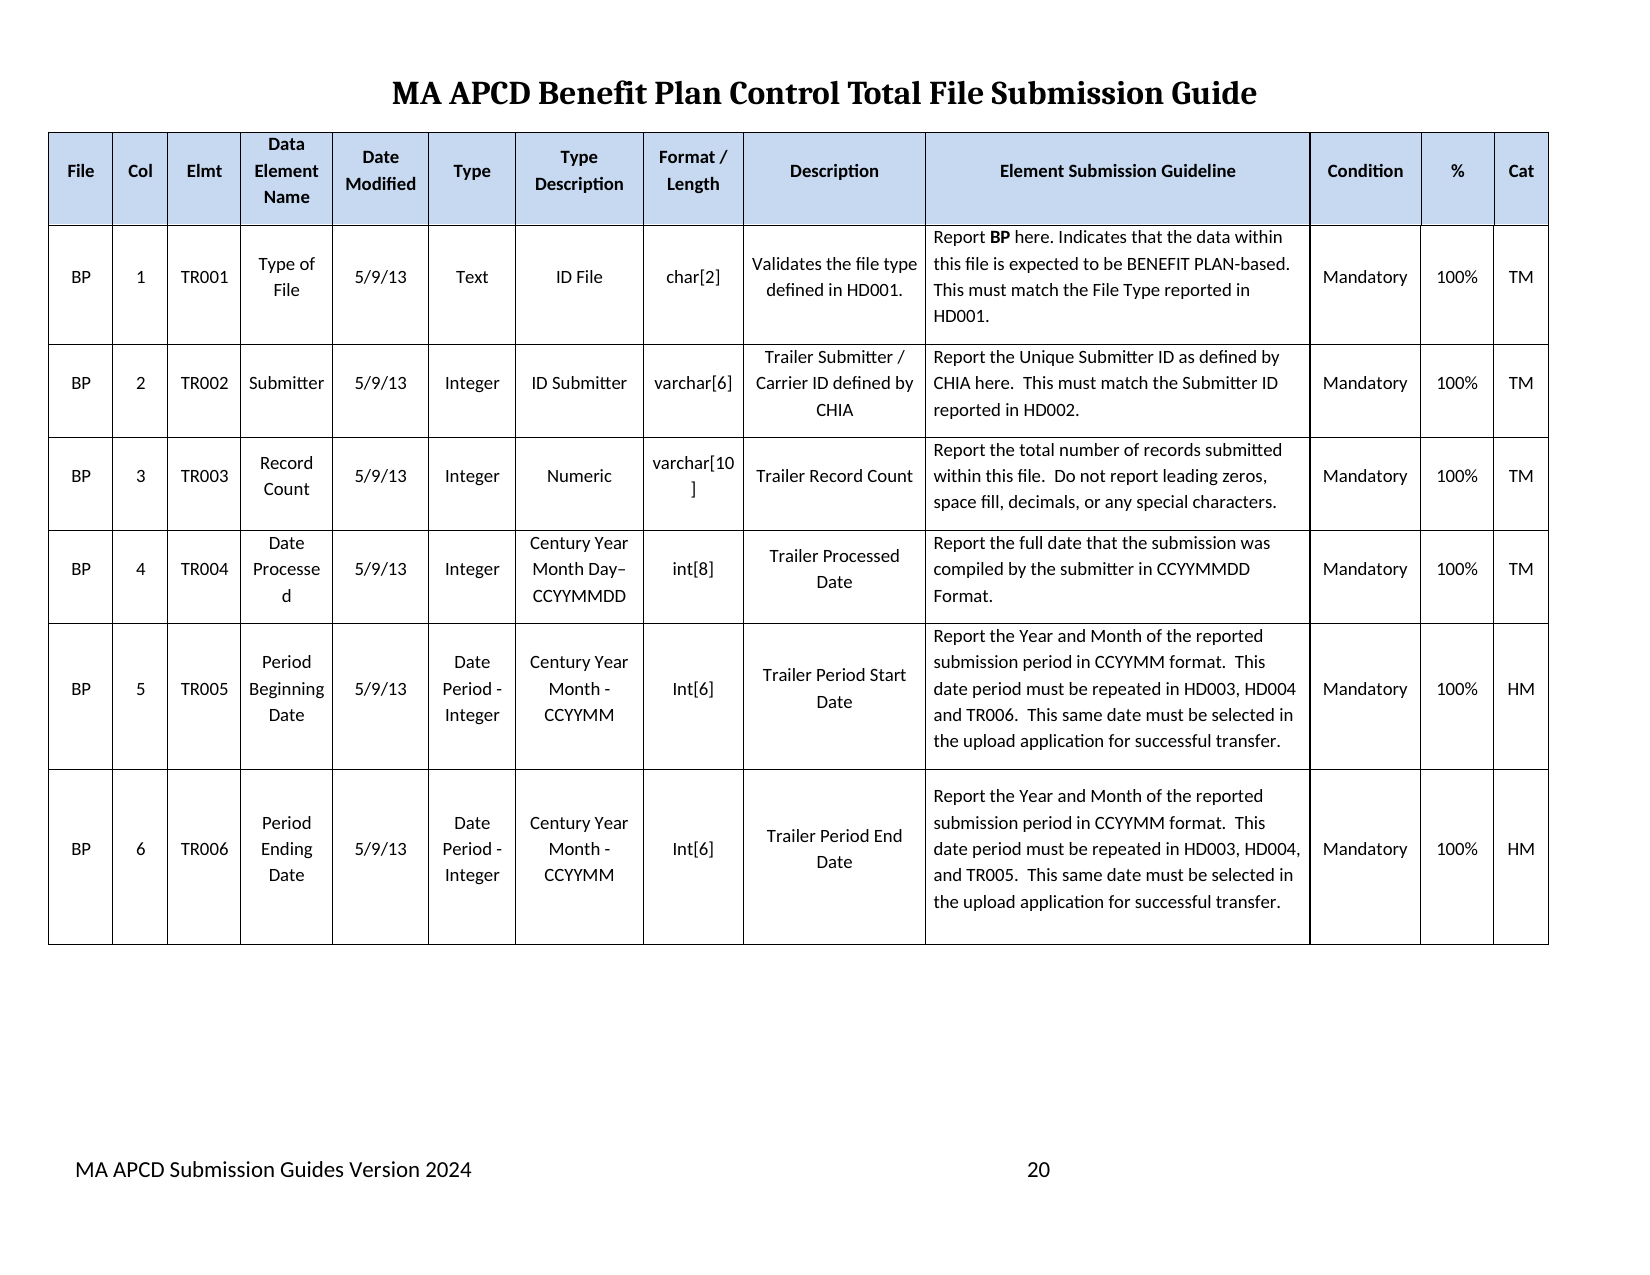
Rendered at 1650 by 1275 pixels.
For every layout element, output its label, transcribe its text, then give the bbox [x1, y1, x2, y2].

table_cell Report the Year and Month of the reported submission period in CCYYMM format. This date period must be repeated in HD003, HD004, and TR005. This same date must be selected in the upload application for successful transfer. [926, 770, 1309, 944]
table_cell Period Beginning Date [241, 624, 332, 769]
table_header Type [429, 133, 515, 224]
table_cell Type of File [241, 226, 332, 344]
table_cell 5/9/13 [333, 624, 428, 769]
table_cell Int[6] [644, 770, 743, 944]
table_cell Date Period -Integer [429, 770, 515, 944]
table_cell Trailer Period Start Date [744, 624, 925, 769]
table_cell Report the Unique Submitter ID as defined by CHIA here. This must match the Submitter ID reported in HD002. [926, 345, 1309, 437]
table_cell 1 [113, 226, 167, 344]
table_cell 5/9/13 [333, 531, 428, 623]
table_header Data Element Name [241, 133, 332, 224]
table_cell Record Count [241, 438, 332, 530]
table_cell 5 [113, 624, 167, 769]
table_header Date Modified [333, 133, 428, 224]
table_cell Trailer Submitter / Carrier ID defined by CHIA [744, 345, 925, 437]
table_cell char[2] [644, 226, 743, 344]
table_cell 2 [113, 345, 167, 437]
table_cell ID Submitter [516, 345, 643, 437]
table_cell BP [49, 438, 112, 530]
table_cell TR006 [168, 770, 240, 944]
table_cell TM [1494, 226, 1548, 344]
table_header Cat [1495, 133, 1548, 224]
table_cell Mandatory [1311, 438, 1420, 530]
table_cell 5/9/13 [333, 438, 428, 530]
table_cell 100% [1421, 624, 1493, 769]
table_cell Century Year Month Day– CCYYMMDD [516, 531, 643, 623]
table_cell BP [49, 226, 112, 344]
table_cell Int[6] [644, 624, 743, 769]
table_cell Validates the file type defined in HD001. [744, 226, 925, 344]
table_cell Date Period -Integer [429, 624, 515, 769]
table_cell Mandatory [1311, 345, 1420, 437]
table_cell 5/9/13 [333, 770, 428, 944]
table_cell Report the Year and Month of the reported submission period in CCYYMM format. This date period must be repeated in HD003, HD004 and TR006. This same date must be selected in the upload application for successful transfer. [926, 624, 1309, 769]
table_cell BP [49, 624, 112, 769]
table_cell 100% [1421, 438, 1493, 530]
table_cell BP [49, 345, 112, 437]
table_cell HM [1494, 624, 1548, 769]
table_cell Numeric [516, 438, 643, 530]
table_cell ID File [516, 226, 643, 344]
table_cell Century Year Month - CCYYMM [516, 624, 643, 769]
table_header Condition [1311, 133, 1421, 224]
table_cell TM [1494, 438, 1548, 530]
table_cell int[8] [644, 531, 743, 623]
table_cell TR005 [168, 624, 240, 769]
table_header % [1422, 133, 1494, 224]
table_cell 100% [1421, 226, 1493, 344]
table_cell Period Ending Date [241, 770, 332, 944]
table_cell Integer [429, 438, 515, 530]
table_cell 100% [1421, 770, 1493, 944]
table_cell Mandatory [1311, 770, 1420, 944]
table_cell Text [429, 226, 515, 344]
table_cell 100% [1421, 531, 1493, 623]
table_cell Mandatory [1311, 531, 1420, 623]
table_cell TR003 [168, 438, 240, 530]
table_cell varchar[10] [644, 438, 743, 530]
table_cell Date Processed [241, 531, 332, 623]
table_header Element Submission Guideline [926, 133, 1309, 224]
table_cell Integer [429, 531, 515, 623]
table_header Col [113, 133, 167, 224]
table_cell BP [49, 770, 112, 944]
table_cell Report the full date that the submission was compiled by the submitter in CCYYMMDD Format. [926, 531, 1309, 623]
table_cell varchar[6] [644, 345, 743, 437]
table_cell 4 [113, 531, 167, 623]
table_cell 5/9/13 [333, 345, 428, 437]
table_cell Trailer Record Count [744, 438, 925, 530]
table_header Type Description [516, 133, 643, 224]
table_header Description [744, 133, 925, 224]
table_cell TM [1494, 531, 1548, 623]
table_cell TR001 [168, 226, 240, 344]
table_cell TR004 [168, 531, 240, 623]
table_cell Century Year Month - CCYYMM [516, 770, 643, 944]
table_header File [49, 133, 112, 224]
table_header Format / Length [644, 133, 743, 224]
table_cell 6 [113, 770, 167, 944]
table_cell TR002 [168, 345, 240, 437]
table_cell HM [1494, 770, 1548, 944]
table_cell Trailer Period End Date [744, 770, 925, 944]
table_cell BP [49, 531, 112, 623]
table_cell 3 [113, 438, 167, 530]
table_cell Report the total number of records submitted within this file. Do not report leading zeros, space fill, decimals, or any special characters. [926, 438, 1309, 530]
table_cell Submitter [241, 345, 332, 437]
table_cell Mandatory [1311, 624, 1420, 769]
table_cell 100% [1421, 345, 1493, 437]
table_header Elmt [168, 133, 240, 224]
table_cell TM [1494, 345, 1548, 437]
table_cell Integer [429, 345, 515, 437]
table_cell 5/9/13 [333, 226, 428, 344]
table_cell Report BP here. Indicates that the data within this file is expected to be BENEFIT PLAN-based. This must match the File Type reported in HD001. [926, 226, 1309, 344]
table_cell Mandatory [1311, 226, 1420, 344]
table_cell Trailer Processed Date [744, 531, 925, 623]
